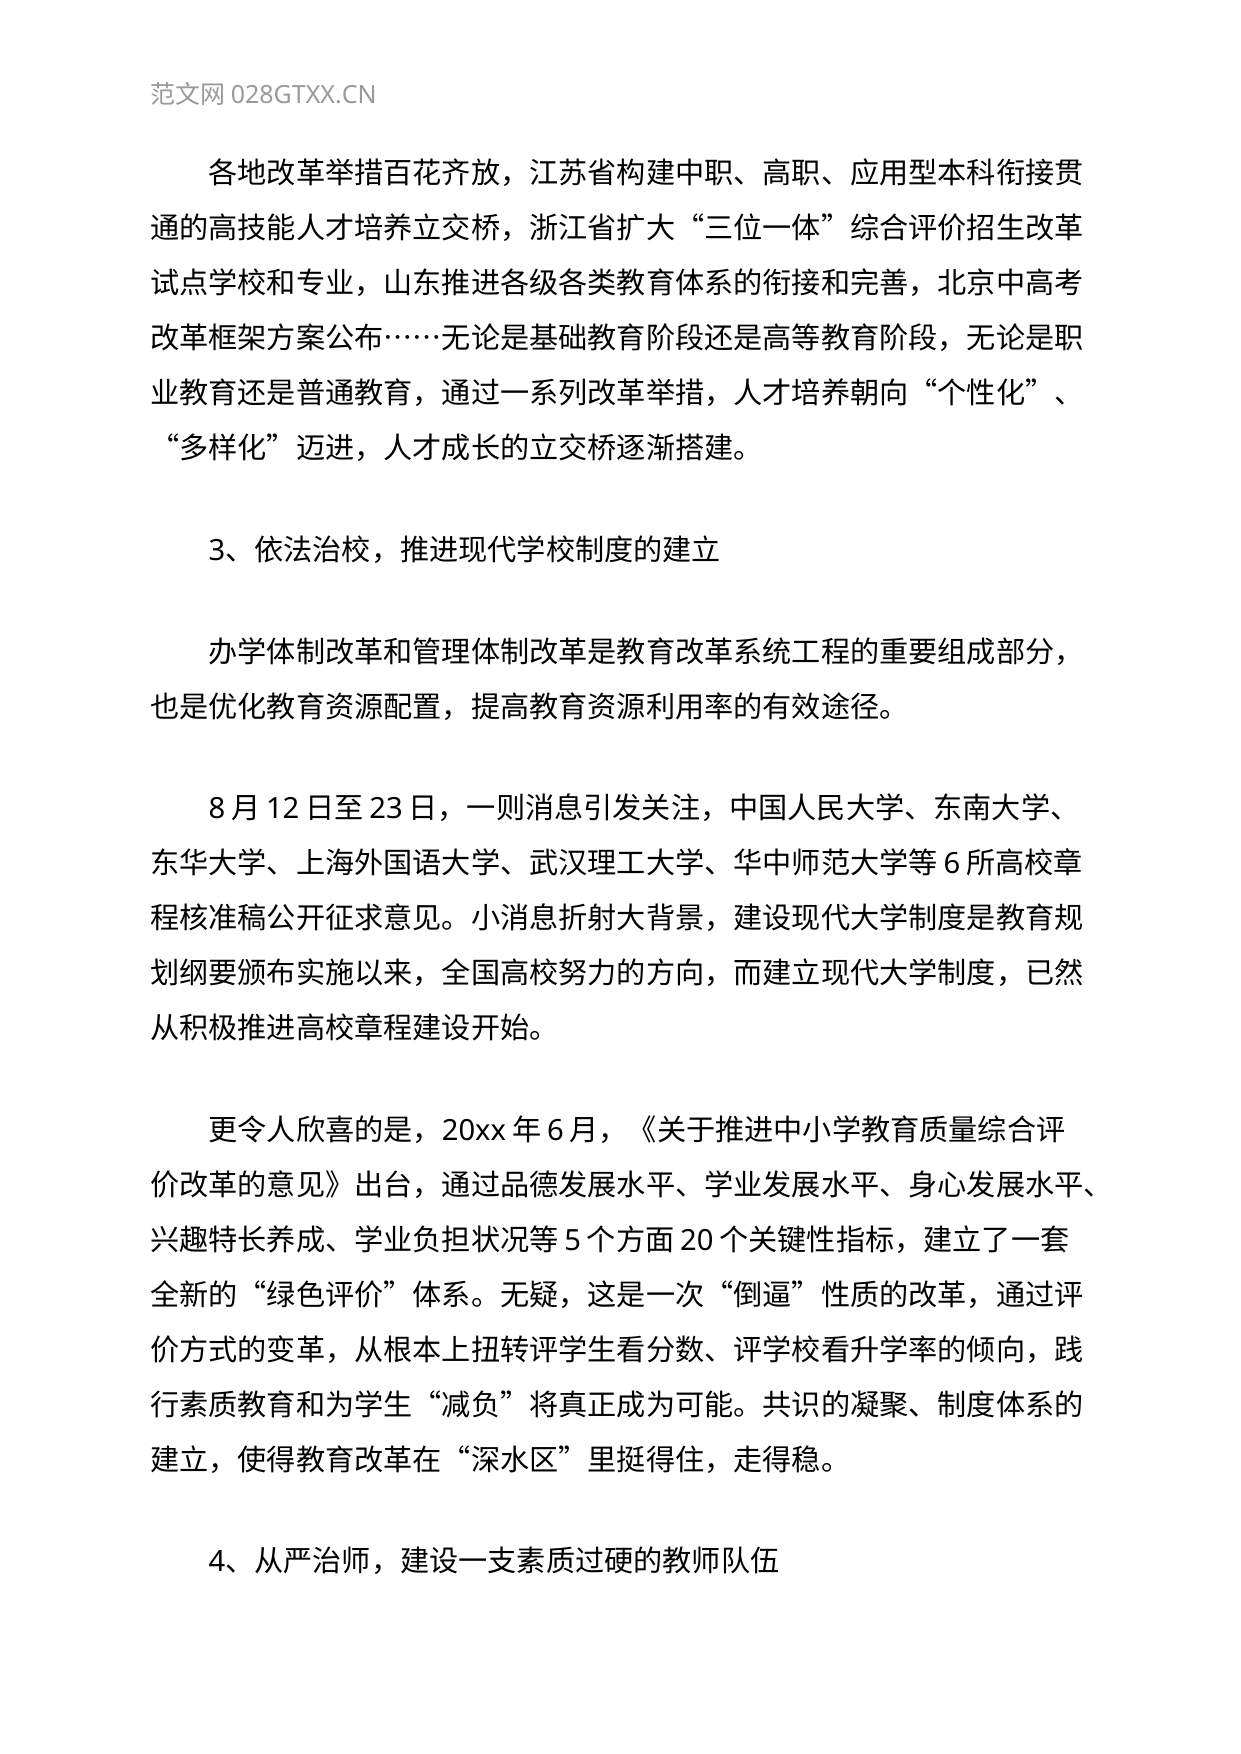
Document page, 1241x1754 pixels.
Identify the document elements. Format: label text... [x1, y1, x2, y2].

text 3、依法治校，推进现代学校制度的建立 [150, 526, 1090, 569]
text 4、从严治师，建设一支素质过硬的教师队伍 [150, 1538, 1090, 1580]
text 各地改革举措百花齐放，江苏省构建中职、高职、应用型本科衔接贯通的高技能人才培养立交桥，浙江省扩大“三位一体”综合评价招生改革试点学校和专业，山东推进各级各类教育体系的衔接和完善，北京中高考改革框架方案公布……无论是基础教育阶段还是高等教育阶段，无论是职业教育还是普通教育，通过一系列改革举措，人才培养朝向“个性化”、“多样化”迈进，人才成长的立交桥逐渐搭建。 [150, 150, 1090, 467]
text 办学体制改革和管理体制改革是教育改革系统工程的重要组成部分，也是优化教育资源配置，提高教育资源利用率的有效途径。 [150, 628, 1090, 725]
text 8月12日至23日，一则消息引发关注，中国人民大学、东南大学、东华大学、上海外国语大学、武汉理工大学、华中师范大学等6所高校章程核准稿公开征求意见。小消息折射大背景，建设现代大学制度是教育规划纲要颁布实施以来，全国高校努力的方向，而建立现代大学制度，已然从积极推进高校章程建设开始。 [150, 785, 1090, 1047]
text 更令人欣喜的是，20xx年6月，《关于推进中小学教育质量综合评价改革的意见》出台，通过品德发展水平、学业发展水平、身心发展水平、兴趣特长养成、学业负担状况等5个方面20个关键性指标，建立了一套全新的“绿色评价”体系。无疑，这是一次“倒逼”性质的改革，通过评价方式的变革，从根本上扭转评学生看分数、评学校看升学率的倾向，践行素质教育和为学生“减负”将真正成为可能。共识的凝聚、制度体系的建立，使得教育改革在“深水区”里挺得住，走得稳。 [150, 1106, 1090, 1478]
